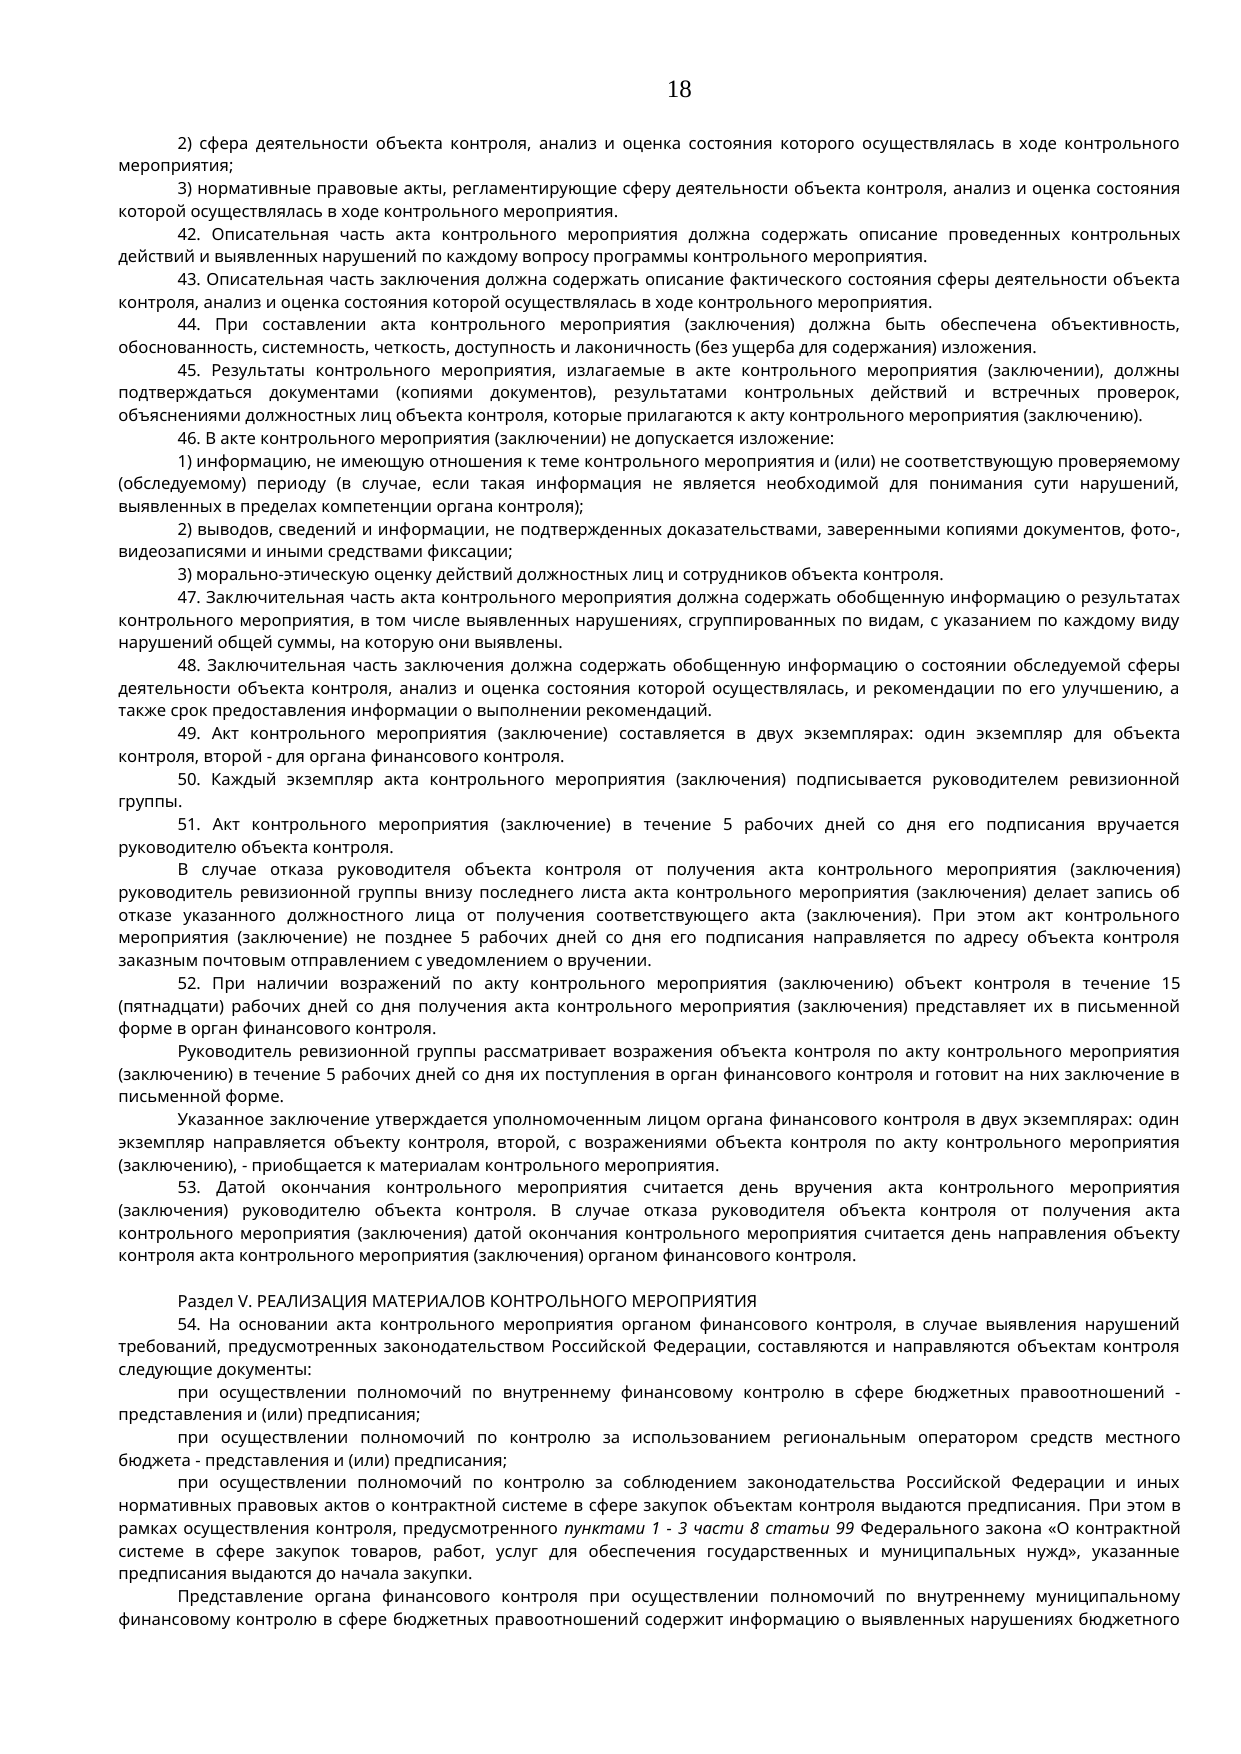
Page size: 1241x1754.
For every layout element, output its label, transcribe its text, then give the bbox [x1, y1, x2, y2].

text 46. В акте контрольного мероприятия (заключении) не допускается изложение: [118, 427, 1181, 449]
text 50. Каждый экземпляр акта контрольного мероприятия (заключения) подписывается руководителем ревизионной группы. [118, 767, 1181, 813]
text 54. На основании акта контрольного мероприятия органом финансового контроля, в случае выявления нарушений требований, предусмотренных законодательством Российской Федерации, составляются и направляются объектам контроля следующие документы: [118, 1312, 1181, 1380]
text 47. Заключительная часть акта контрольного мероприятия должна содержать обобщенную информацию о результатах контрольного мероприятия, в том числе выявленных нарушениях, сгруппированных по видам, с указанием по каждому виду нарушений общей суммы, на которую они выявлены. [118, 586, 1181, 654]
text В случае отказа руководителя объекта контроля от получения акта контрольного мероприятия (заключения) руководитель ревизионной группы внизу последнего листа акта контрольного мероприятия (заключения) делает запись об отказе указанного должностного лица от получения соответствующего акта (заключения). При этом акт контрольного мероприятия (заключение) не позднее 5 рабочих дней со дня его подписания направляется по адресу объекта контроля заказным почтовым отправлением с уведомлением о вручении. [118, 858, 1181, 972]
text 42. Описательная часть акта контрольного мероприятия должна содержать описание проведенных контрольных действий и выявленных нарушений по каждому вопросу программы контрольного мероприятия. [118, 222, 1181, 268]
text при осуществлении полномочий по контролю за соблюдением законодательства Российской Федерации и иных нормативных правовых актов о контрактной системе в сфере закупок объектам контроля выдаются предписания. При этом в рамках осуществления контроля, предусмотренного пунктами 1 - 3 части 8 статьи 99 Федерального закона «О контрактной системе в сфере закупок товаров, работ, услуг для обеспечения государственных и муниципальных нужд», указанные предписания выдаются до начала закупки. [118, 1471, 1181, 1585]
text 48. Заключительная часть заключения должна содержать обобщенную информацию о состоянии обследуемой сферы деятельности объекта контроля, анализ и оценка состояния которой осуществлялась, и рекомендации по его улучшению, а также срок предоставления информации о выполнении рекомендаций. [118, 654, 1181, 722]
text 3) морально-этическую оценку действий должностных лиц и сотрудников объекта контроля. [118, 563, 1181, 586]
text 49. Акт контрольного мероприятия (заключение) составляется в двух экземплярах: один экземпляр для объекта контроля, второй - для органа финансового контроля. [118, 722, 1181, 767]
text 52. При наличии возражений по акту контрольного мероприятия (заключению) объект контроля в течение 15 (пятнадцати) рабочих дней со дня получения акта контрольного мероприятия (заключения) представляет их в письменной форме в орган финансового контроля. [118, 972, 1181, 1040]
text 2) сфера деятельности объекта контроля, анализ и оценка состояния которого осуществлялась в ходе контрольного мероприятия; [118, 131, 1181, 177]
text при осуществлении полномочий по внутреннему финансовому контролю в сфере бюджетных правоотношений - представления и (или) предписания; [118, 1380, 1181, 1426]
text 51. Акт контрольного мероприятия (заключение) в течение 5 рабочих дней со дня его подписания вручается руководителю объекта контроля. [118, 813, 1181, 858]
text 45. Результаты контрольного мероприятия, излагаемые в акте контрольного мероприятия (заключении), должны подтверждаться документами (копиями документов), результатами контрольных действий и встречных проверок, объяснениями должностных лиц объекта контроля, которые прилагаются к акту контрольного мероприятия (заключению). [118, 358, 1181, 427]
text Указанное заключение утверждается уполномоченным лицом органа финансового контроля в двух экземплярах: один экземпляр направляется объекту контроля, второй, с возражениями объекта контроля по акту контрольного мероприятия (заключению), - приобщается к материалам контрольного мероприятия. [118, 1108, 1181, 1176]
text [118, 1585, 1181, 1630]
text 2) выводов, сведений и информации, не подтвержденных доказательствами, заверенными копиями документов, фото-, видеозаписями и иными средствами фиксации; [118, 517, 1181, 563]
text 43. Описательная часть заключения должна содержать описание фактического состояния сферы деятельности объекта контроля, анализ и оценка состояния которой осуществлялась в ходе контрольного мероприятия. [118, 268, 1181, 313]
text Раздел V. РЕАЛИЗАЦИЯ МАТЕРИАЛОВ КОНТРОЛЬНОГО МЕРОПРИЯТИЯ [118, 1289, 1181, 1312]
text 1) информацию, не имеющую отношения к теме контрольного мероприятия и (или) не соответствующую проверяемому (обследуемому) периоду (в случае, если такая информация не является необходимой для понимания сути нарушений, выявленных в пределах компетенции органа контроля); [118, 449, 1181, 517]
text 44. При составлении акта контрольного мероприятия (заключения) должна быть обеспечена объективность, обоснованность, системность, четкость, доступность и лаконичность (без ущерба для содержания) изложения. [118, 313, 1181, 358]
text 3) нормативные правовые акты, регламентирующие сферу деятельности объекта контроля, анализ и оценка состояния которой осуществлялась в ходе контрольного мероприятия. [118, 177, 1181, 222]
text 53. Датой окончания контрольного мероприятия считается день вручения акта контрольного мероприятия (заключения) руководителю объекта контроля. В случае отказа руководителя объекта контроля от получения акта контрольного мероприятия (заключения) датой окончания контрольного мероприятия считается день направления объекту контроля акта контрольного мероприятия (заключения) органом финансового контроля. [118, 1176, 1181, 1267]
text при осуществлении полномочий по контролю за использованием региональным оператором средств местного бюджета - представления и (или) предписания; [118, 1426, 1181, 1471]
text Руководитель ревизионной группы рассматривает возражения объекта контроля по акту контрольного мероприятия (заключению) в течение 5 рабочих дней со дня их поступления в орган финансового контроля и готовит на них заключение в письменной форме. [118, 1040, 1181, 1108]
